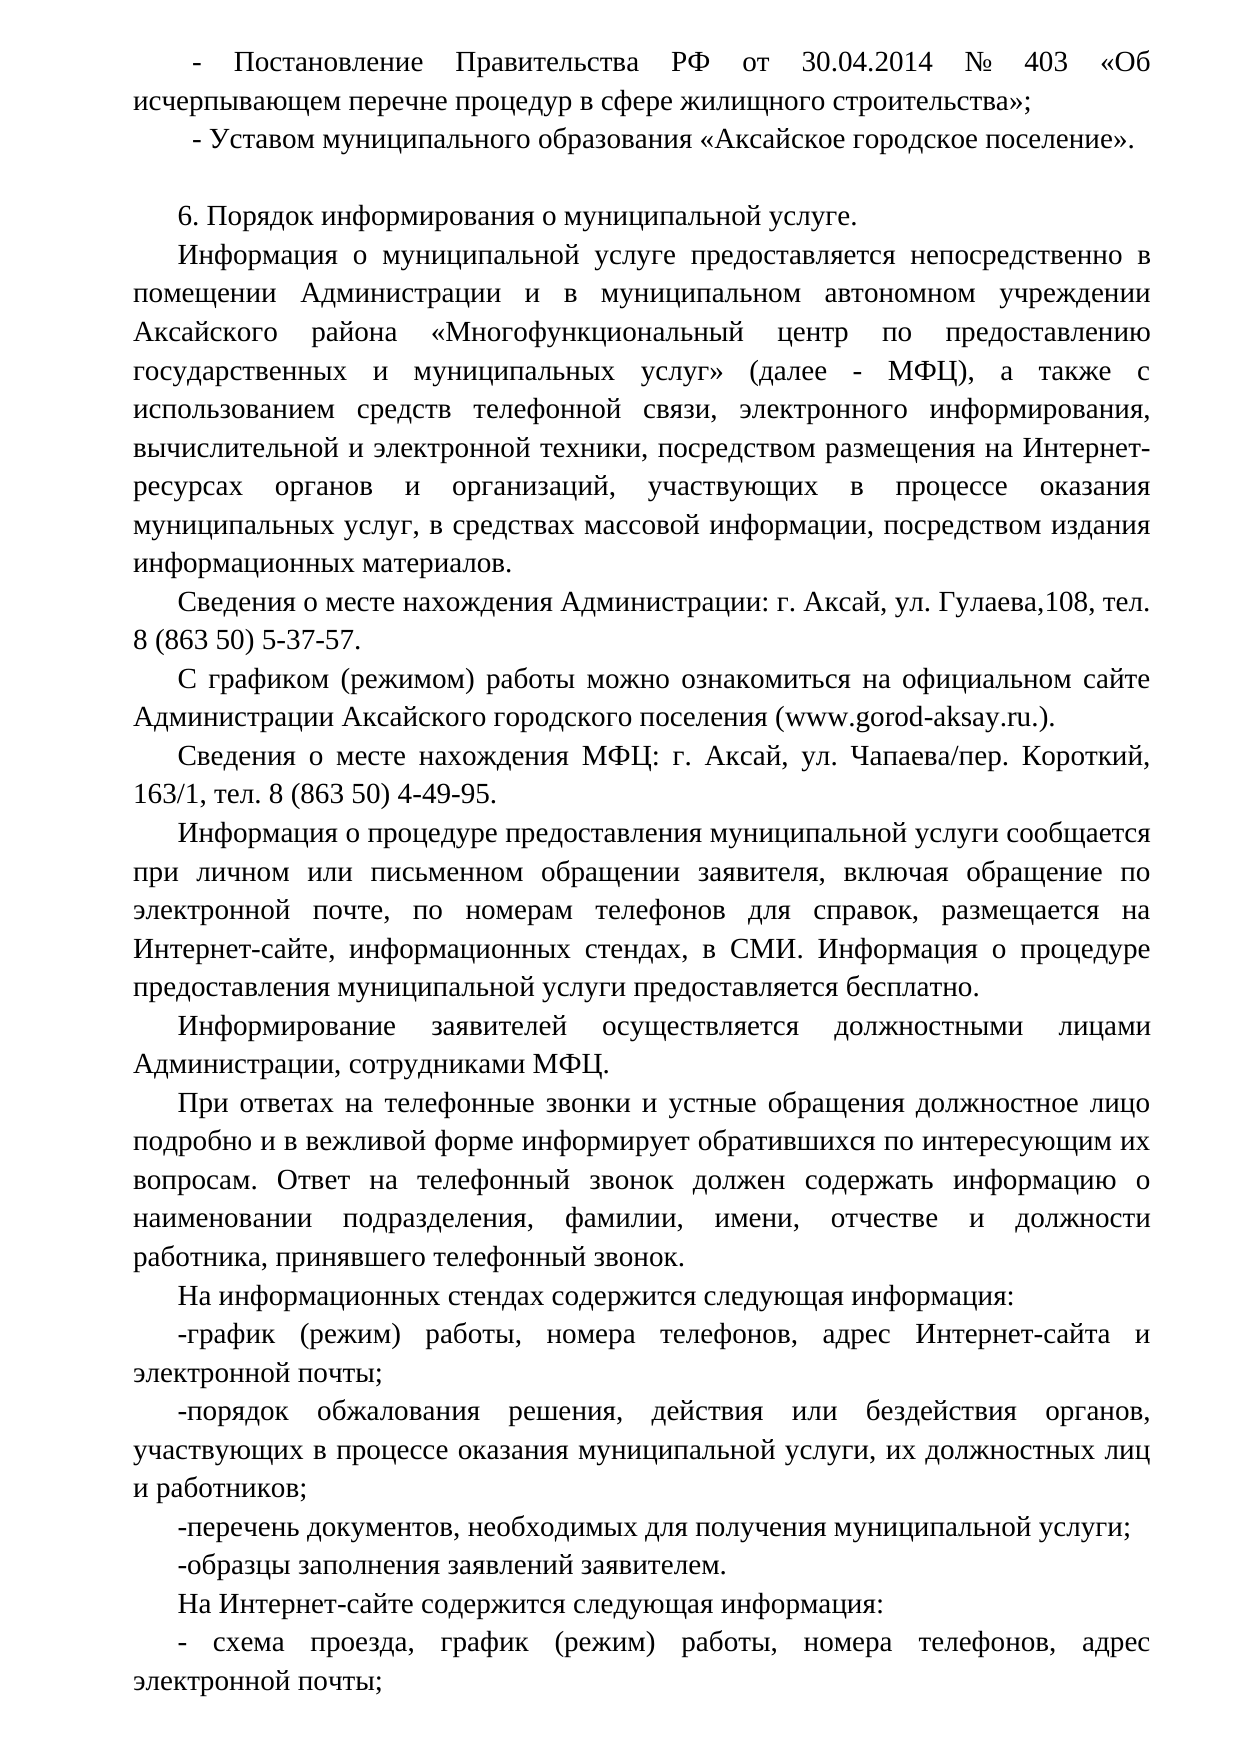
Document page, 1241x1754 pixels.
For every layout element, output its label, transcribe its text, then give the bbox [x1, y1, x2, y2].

text С графиком (режимом) работы можно ознакомиться на официальном сайте Администрации Аксайского городского поселения (www.gorod-aksay.ru.). [133, 661, 1152, 733]
text - схема проезда, график (режим) работы, номера телефонов, адрес электронной почты; [133, 1624, 1152, 1697]
text 6. Порядок информирования о муниципальной услуге. [133, 198, 1152, 232]
text -образцы заполнения заявлений заявителем. [133, 1547, 1152, 1581]
text Информация о процедуре предоставления муниципальной услуги сообщается при личном или письменном обращении заявителя, включая обращение по электронной почте, по номерам телефонов для справок, размещается на Интернет-сайте, информационных стендах, в СМИ. Информация о процедуре предоставления муниципальной услуги предоставляется бесплатно. [133, 815, 1152, 1003]
text Информирование заявителей осуществляется должностными лицами Администрации, сотрудниками МФЦ. [133, 1008, 1152, 1080]
text - Постановление Правительства РФ от 30.04.2014 № 403 «Об исчерпывающем перечне процедур в сфере жилищного строительства»; [133, 44, 1152, 116]
text - Уставом муниципального образования «Аксайское городское поселение». [133, 121, 1152, 155]
text На информационных стендах содержится следующая информация: [133, 1278, 1152, 1311]
text -перечень документов, необходимых для получения муниципальной услуги; [133, 1509, 1152, 1542]
text Сведения о месте нахождения МФЦ: г. Аксай, ул. Чапаева/пер. Короткий, 163/1, тел. 8 (863 50) 4-49-95. [133, 738, 1152, 810]
text Информация о муниципальной услуге предоставляется непосредственно в помещении Администрации и в муниципальном автономном учреждении Аксайского района «Многофункциональный центр по предоставлению государственных и муниципальных услуг» (далее - МФЦ), а также с использованием средств телефонной связи, электронного информирования, вычислительной и электронной техники, посредством размещения на Интернет-ресурсах органов и организаций, участвующих в процессе оказания муниципальных услуг, в средствах массовой информации, посредством издания информационных материалов. [133, 237, 1152, 579]
text При ответах на телефонные звонки и устные обращения должностное лицо подробно и в вежливой форме информирует обратившихся по интересующим их вопросам. Ответ на телефонный звонок должен содержать информацию о наименовании подразделения, фамилии, имени, отчестве и должности работника, принявшего телефонный звонок. [133, 1085, 1152, 1273]
text -график (режим) работы, номера телефонов, адрес Интернет-сайта и электронной почты; [133, 1316, 1152, 1388]
text Сведения о месте нахождения Администрации: г. Аксай, ул. Гулаева,108, тел. 8 (863 50) 5-37-57. [133, 584, 1152, 656]
text На Интернет-сайте содержится следующая информация: [133, 1586, 1152, 1619]
